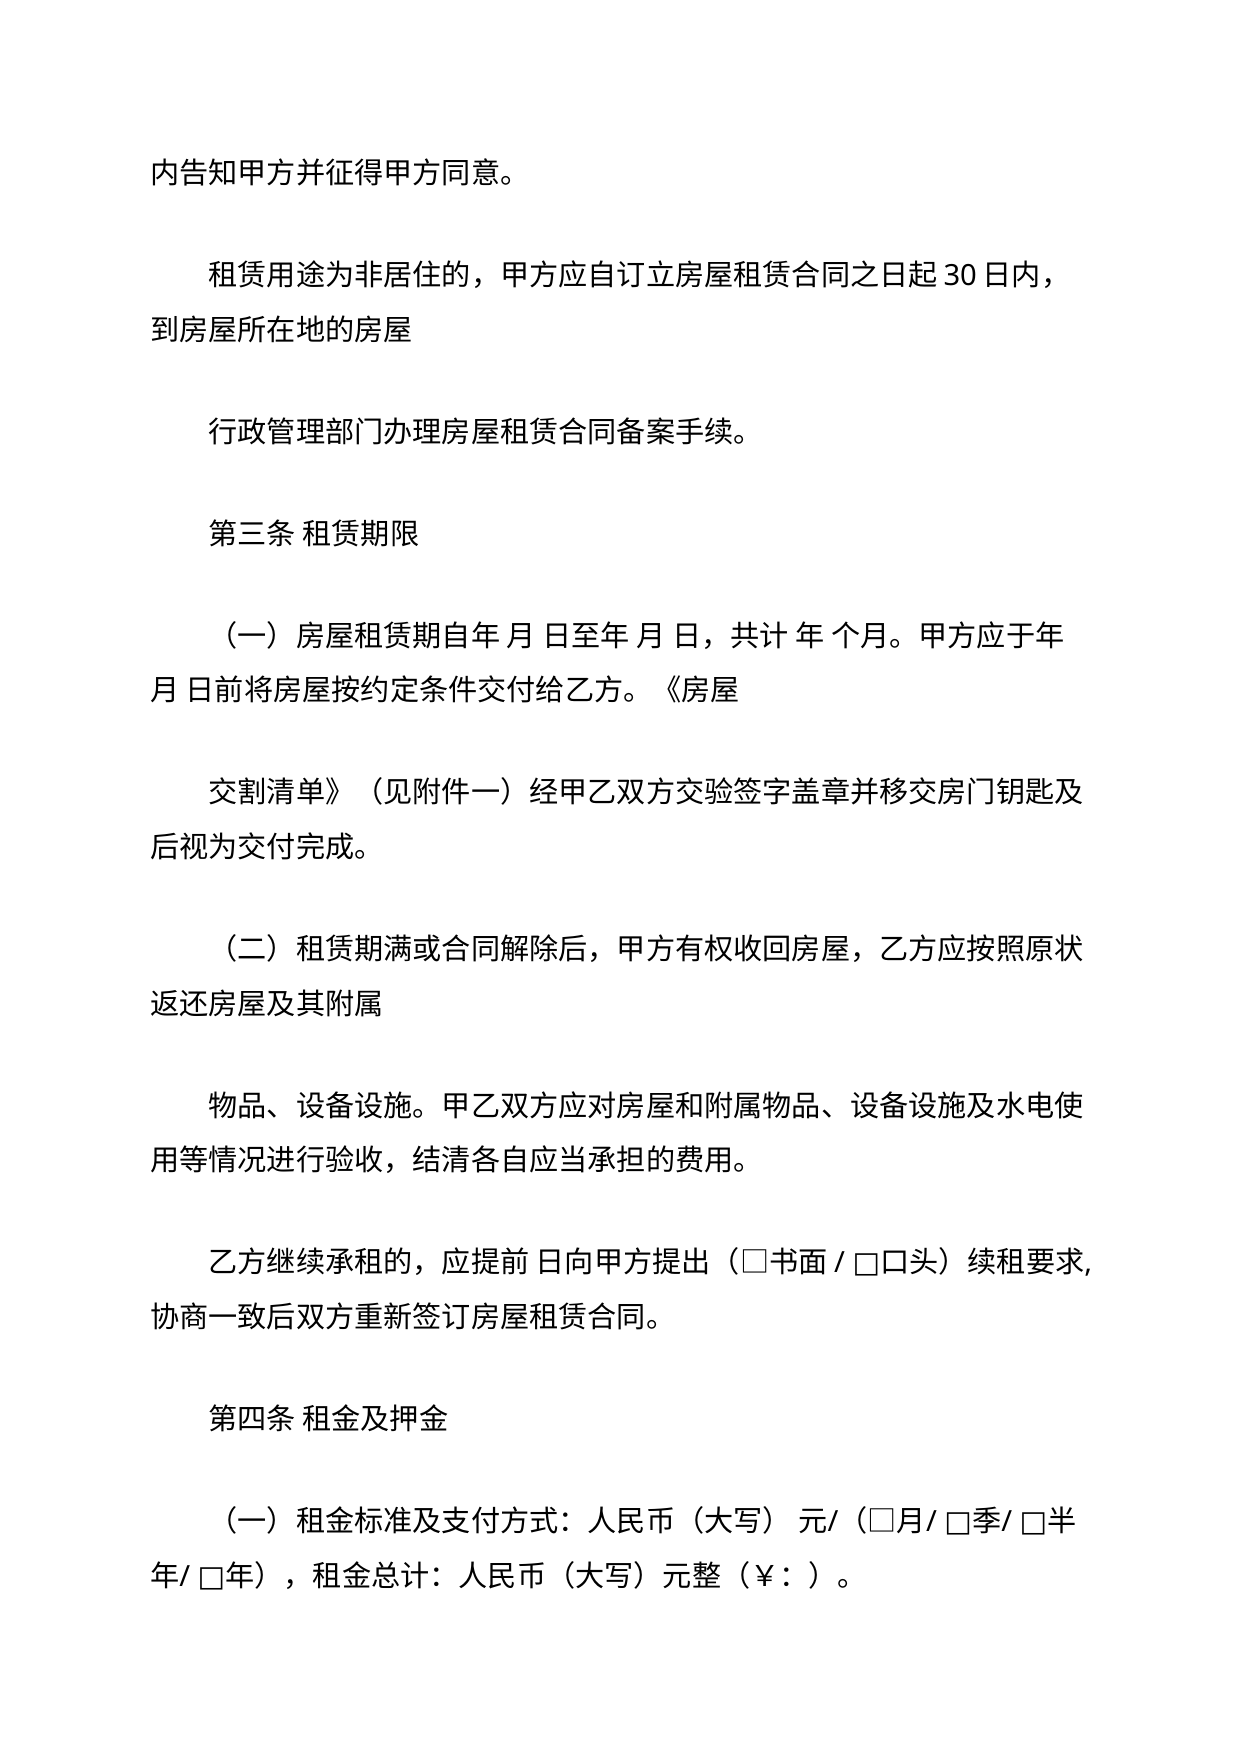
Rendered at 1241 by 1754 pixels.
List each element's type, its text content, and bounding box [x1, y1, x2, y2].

text （二）租赁期满或合同解除后，甲方有权收回房屋，乙方应按照原状返还房屋及其附属 [150, 925, 1090, 1023]
text 第三条 租赁期限 [150, 510, 1090, 553]
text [150, 150, 1090, 192]
text 交割清单》（见附件一）经甲乙双方交验签字盖章并移交房门钥匙及 后视为交付完成。 [150, 769, 1090, 866]
text 第四条 租金及押金 [150, 1396, 1090, 1438]
text 租赁用途为非居住的，甲方应自订立房屋租赁合同之日起30日内，到房屋所在地的房屋 [150, 252, 1090, 349]
text （一）房屋租赁期自年 月 日至年 月 日，共计 年 个月。甲方应于年 月 日前将房屋按约定条件交付给乙方。《房屋 [150, 612, 1090, 709]
text 行政管理部门办理房屋租赁合同备案手续。 [150, 408, 1090, 451]
text 物品、设备设施。甲乙双方应对房屋和附属物品、设备设施及水电使用等情况进行验收，结清各自应当承担的费用。 [150, 1082, 1090, 1179]
text （一）租金标准及支付方式：人民币（大写） 元/（□月/ □季/ □半年/ □年），租金总计：人民币（大写）元整（￥：）。 [150, 1497, 1090, 1595]
text 乙方继续承租的，应提前 日向甲方提出（□书面 / □口头）续租要求,协商一致后双方重新签订房屋租赁合同。 [150, 1239, 1090, 1336]
